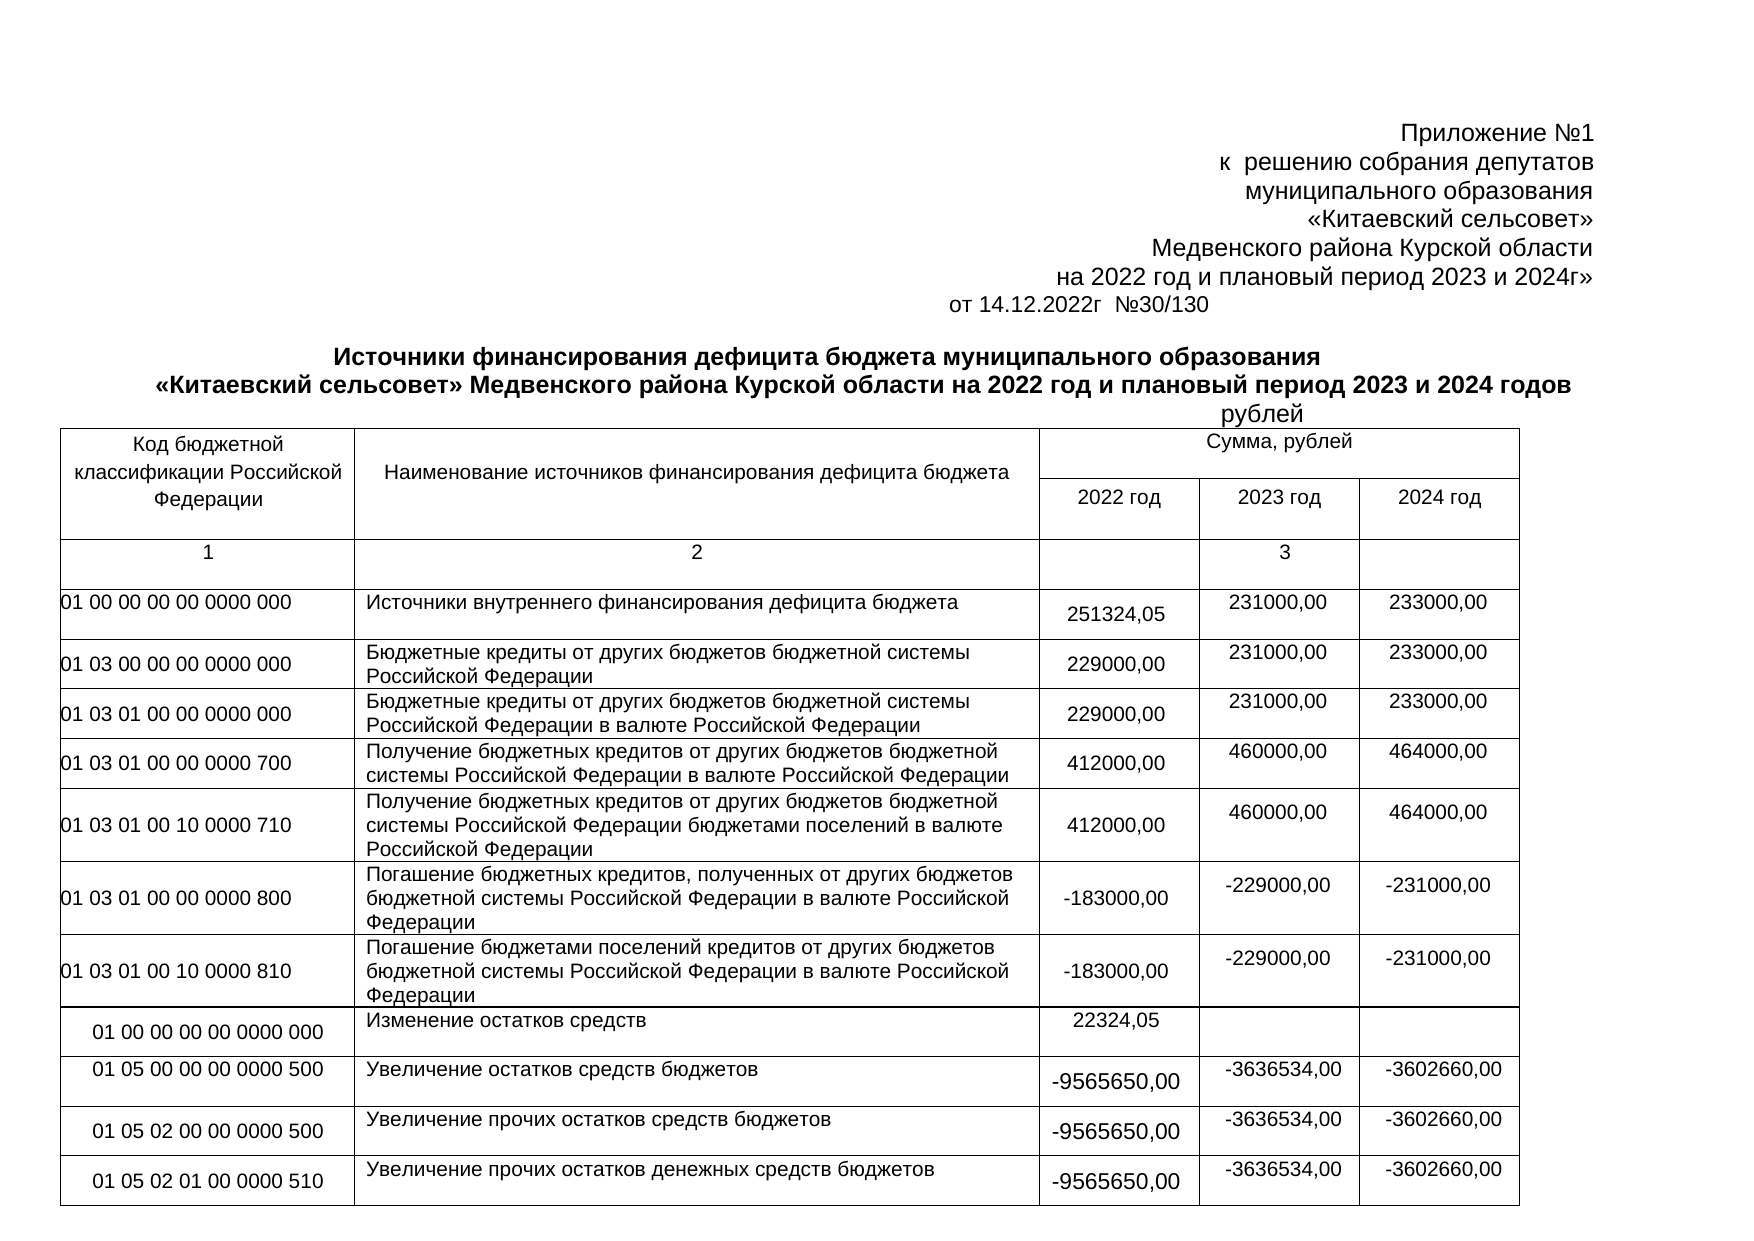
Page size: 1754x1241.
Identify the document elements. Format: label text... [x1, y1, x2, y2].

table_cell Увеличение прочих остатков средств бюджетов [355, 1107, 1039, 1155]
table_cell 464000,00 [1360, 789, 1519, 861]
table_cell Получение бюджетных кредитов от других бюджетов бюджетной системы Российской Федерации в валюте Российской Федерации [355, 739, 1039, 788]
table_cell Источники внутреннего финансирования дефицита бюджета [355, 590, 1039, 638]
table_cell Погашение бюджетами поселений кредитов от других бюджетов бюджетной системы Российской Федерации в валюте Российской Федерации [355, 935, 1039, 1006]
table_cell Бюджетные кредиты от других бюджетов бюджетной системы Российской Федерации в валюте Российской Федерации [355, 689, 1039, 738]
text на 2022 год и плановый период 2023 и 2024г» [60, 262, 1594, 291]
table_cell 231000,00 [1200, 689, 1359, 738]
table_header Наименование источников финансирования дефицита бюджета [355, 429, 1039, 539]
table_cell -3602660,00 [1360, 1107, 1519, 1155]
table_cell 229000,00 [1040, 689, 1199, 738]
table_cell 2022 год [1040, 479, 1199, 539]
table_cell -9565650,00 [1040, 1156, 1199, 1205]
table_cell 412000,00 [1040, 789, 1199, 861]
table_cell 464000,00 [1360, 739, 1519, 788]
table_header Сумма, рублей [1040, 429, 1519, 478]
table_cell -3636534,00 [1200, 1156, 1359, 1205]
table_cell 251324,05 [1040, 590, 1199, 638]
table_cell 233000,00 [1360, 590, 1519, 638]
text к решению собрания депутатов [60, 147, 1594, 176]
table_cell 01 03 01 00 10 0000 810 [61, 935, 354, 1006]
table_cell 1 [61, 540, 354, 589]
table_cell [1200, 1008, 1359, 1056]
table_cell -3636534,00 [1200, 1107, 1359, 1155]
table_cell Бюджетные кредиты от других бюджетов бюджетной системы Российской Федерации [355, 640, 1039, 688]
table_cell 3 [1200, 540, 1359, 589]
table_cell 233000,00 [1360, 640, 1519, 688]
table_cell 01 05 02 01 00 0000 510 [61, 1156, 354, 1205]
table_cell 2023 год [1200, 479, 1359, 539]
table_cell Увеличение прочих остатков денежных средств бюджетов [355, 1156, 1039, 1205]
table_cell Получение бюджетных кредитов от других бюджетов бюджетной системы Российской Федерации бюджетами поселений в валюте Российской Федерации [355, 789, 1039, 861]
table_cell -231000,00 [1360, 935, 1519, 1006]
table_cell 01 00 00 00 00 0000 000 [61, 1008, 354, 1056]
table_cell 01 03 00 00 00 0000 000 [61, 640, 354, 688]
table_cell -9565650,00 [1040, 1107, 1199, 1155]
table_cell -229000,00 [1200, 935, 1359, 1006]
table_cell 233000,00 [1360, 689, 1519, 738]
table_cell 01 05 00 00 00 0000 500 [61, 1057, 354, 1106]
table_cell 2024 год [1360, 479, 1519, 539]
table_cell -183000,00 [1040, 935, 1199, 1006]
text «Китаевский сельсовет» [60, 204, 1594, 233]
table_cell -183000,00 [1040, 862, 1199, 933]
table_cell Изменение остатков средств [355, 1008, 1039, 1056]
text «Китаевский сельсовет» Медвенского района Курской области на 2022 год и плановый период 2023 и 2024 годов [60, 370, 1594, 399]
text муниципального образования [60, 176, 1594, 204]
text Медвенского района Курской области [60, 233, 1594, 262]
table_cell 01 05 02 00 00 0000 500 [61, 1107, 354, 1155]
table_cell 01 03 01 00 00 0000 800 [61, 862, 354, 933]
table_cell [1040, 540, 1199, 589]
table_cell [1360, 1008, 1519, 1056]
table_cell 22324,05 [1040, 1008, 1199, 1056]
text рублей [60, 399, 1594, 428]
table_cell 01 03 01 00 00 0000 000 [61, 689, 354, 738]
table_cell Увеличение остатков средств бюджетов [355, 1057, 1039, 1106]
table_cell 231000,00 [1200, 590, 1359, 638]
table_cell -3602660,00 [1360, 1057, 1519, 1106]
table_header Код бюджетной классификации Российской Федерации [61, 429, 354, 539]
text Приложение №1 [60, 118, 1594, 147]
table_cell 01 03 01 00 00 0000 700 [61, 739, 354, 788]
table_cell 460000,00 [1200, 739, 1359, 788]
table_cell Погашение бюджетных кредитов, полученных от других бюджетов бюджетной системы Российской Федерации в валюте Российской Федерации [355, 862, 1039, 933]
table_cell 231000,00 [1200, 640, 1359, 688]
text Источники финансирования дефицита бюджета муниципального образования [60, 342, 1594, 370]
table_cell [1360, 540, 1519, 589]
table_cell -231000,00 [1360, 862, 1519, 933]
table_cell 229000,00 [1040, 640, 1199, 688]
table_cell -3602660,00 [1360, 1156, 1519, 1205]
table_cell 460000,00 [1200, 789, 1359, 861]
table_cell 412000,00 [1040, 739, 1199, 788]
table_cell 01 00 00 00 00 0000 000 [61, 590, 354, 638]
text от 14.12.2022г №30/130 [60, 291, 1594, 317]
table_cell 2 [355, 540, 1039, 589]
table_cell -3636534,00 [1200, 1057, 1359, 1106]
table_cell -229000,00 [1200, 862, 1359, 933]
table_cell 01 03 01 00 10 0000 710 [61, 789, 354, 861]
table_cell -9565650,00 [1040, 1057, 1199, 1106]
